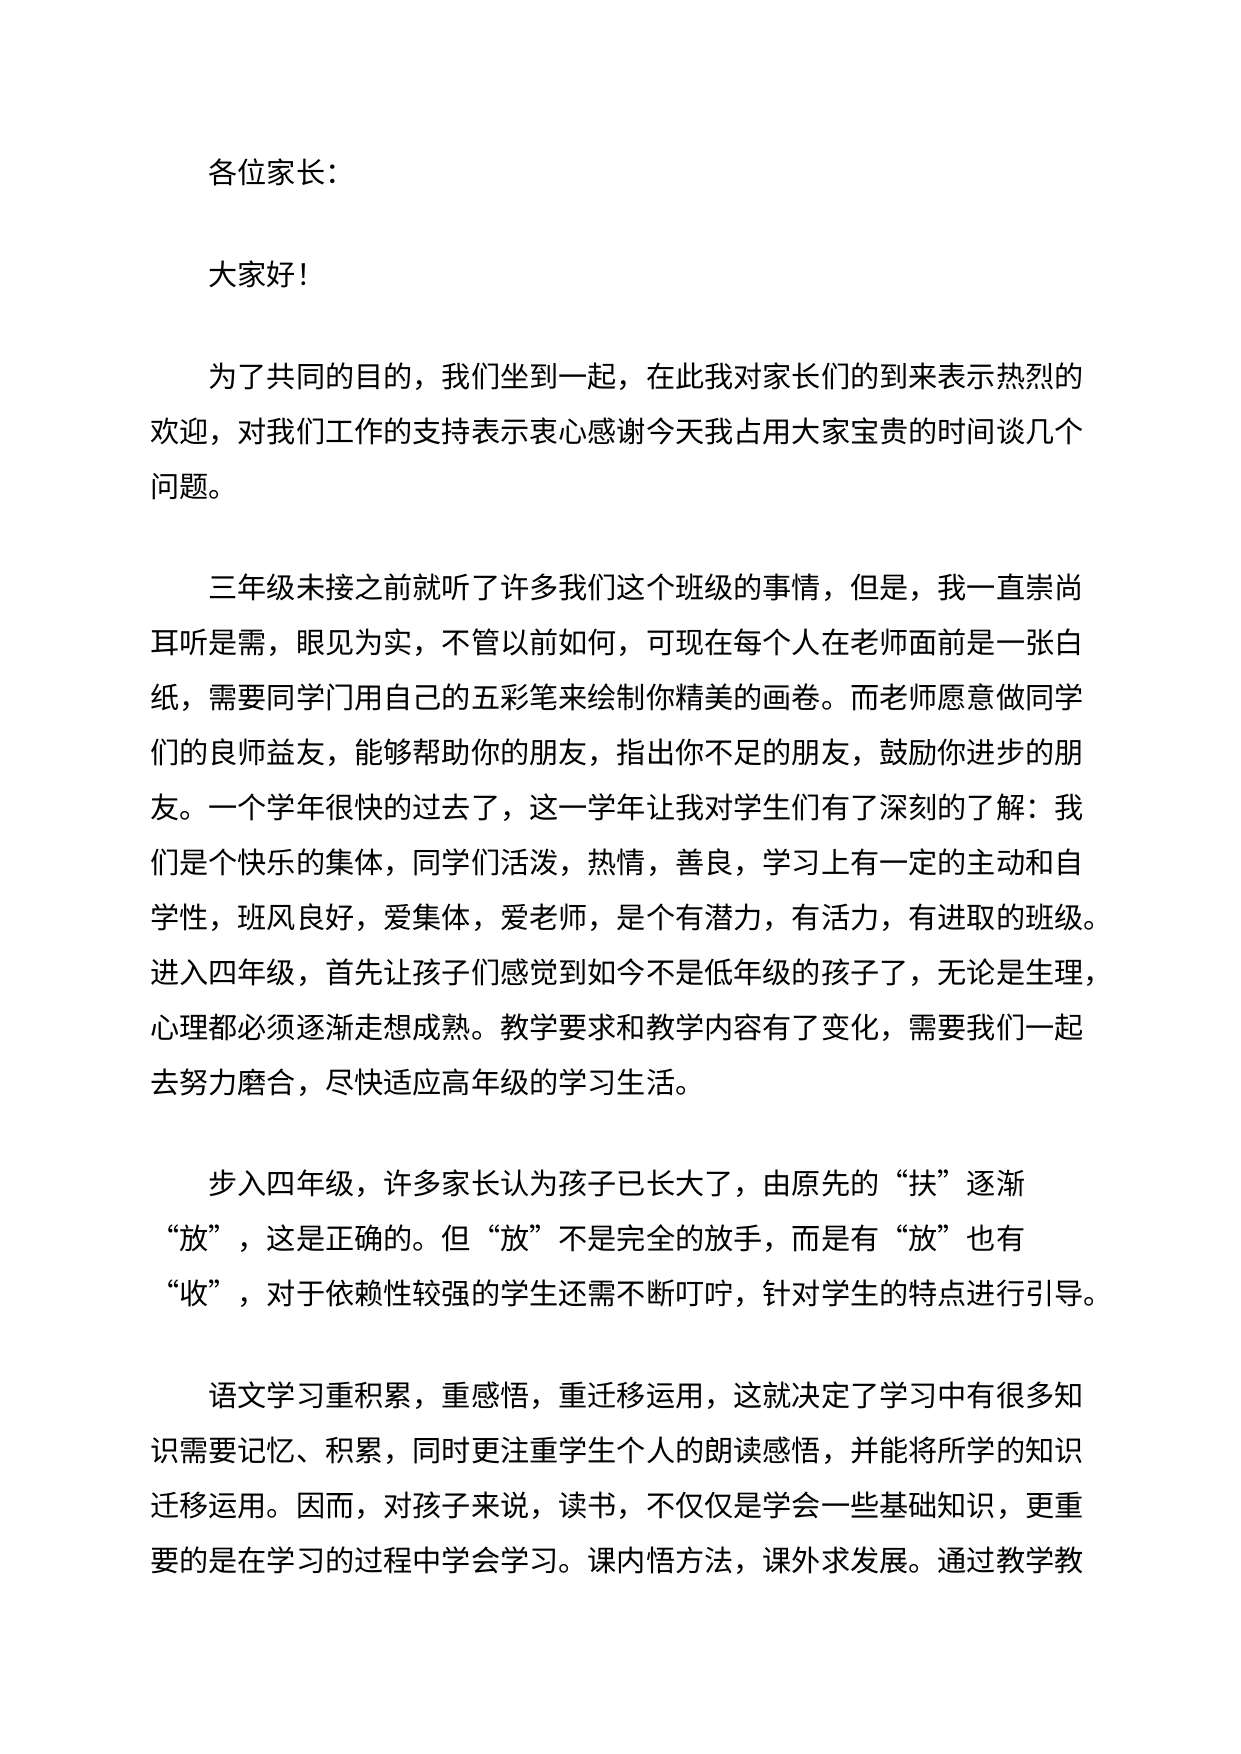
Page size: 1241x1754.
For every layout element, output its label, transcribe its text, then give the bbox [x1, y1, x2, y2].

text 大家好！ [150, 252, 1090, 294]
text 各位家长： [150, 150, 1090, 192]
text 三年级未接之前就听了许多我们这个班级的事情，但是，我一直崇尚耳听是需，眼见为实，不管以前如何，可现在每个人在老师面前是一张白纸，需要同学门用自己的五彩笔来绘制你精美的画卷。而老师愿意做同学们的良师益友，能够帮助你的朋友，指出你不足的朋友，鼓励你进步的朋友。一个学年很快的过去了，这一学年让我对学生们有了深刻的了解：我们是个快乐的集体，同学们活泼，热情，善良，学习上有一定的主动和自学性，班风良好，爱集体，爱老师，是个有潜力，有活力，有进取的班级。进入四年级，首先让孩子们感觉到如今不是低年级的孩子了，无论是生理，心理都必须逐渐走想成熟。教学要求和教学内容有了变化，需要我们一起去努力磨合，尽快适应高年级的学习生活。 [150, 565, 1090, 1101]
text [150, 1372, 1090, 1579]
text 为了共同的目的，我们坐到一起，在此我对家长们的到来表示热烈的欢迎，对我们工作的支持表示衷心感谢今天我占用大家宝贵的时间谈几个问题。 [150, 353, 1090, 506]
text 步入四年级，许多家长认为孩子已长大了，由原先的“扶”逐渐“放”，这是正确的。但“放”不是完全的放手，而是有“放”也有“收”，对于依赖性较强的学生还需不断叮咛，针对学生的特点进行引导。 [150, 1161, 1090, 1313]
